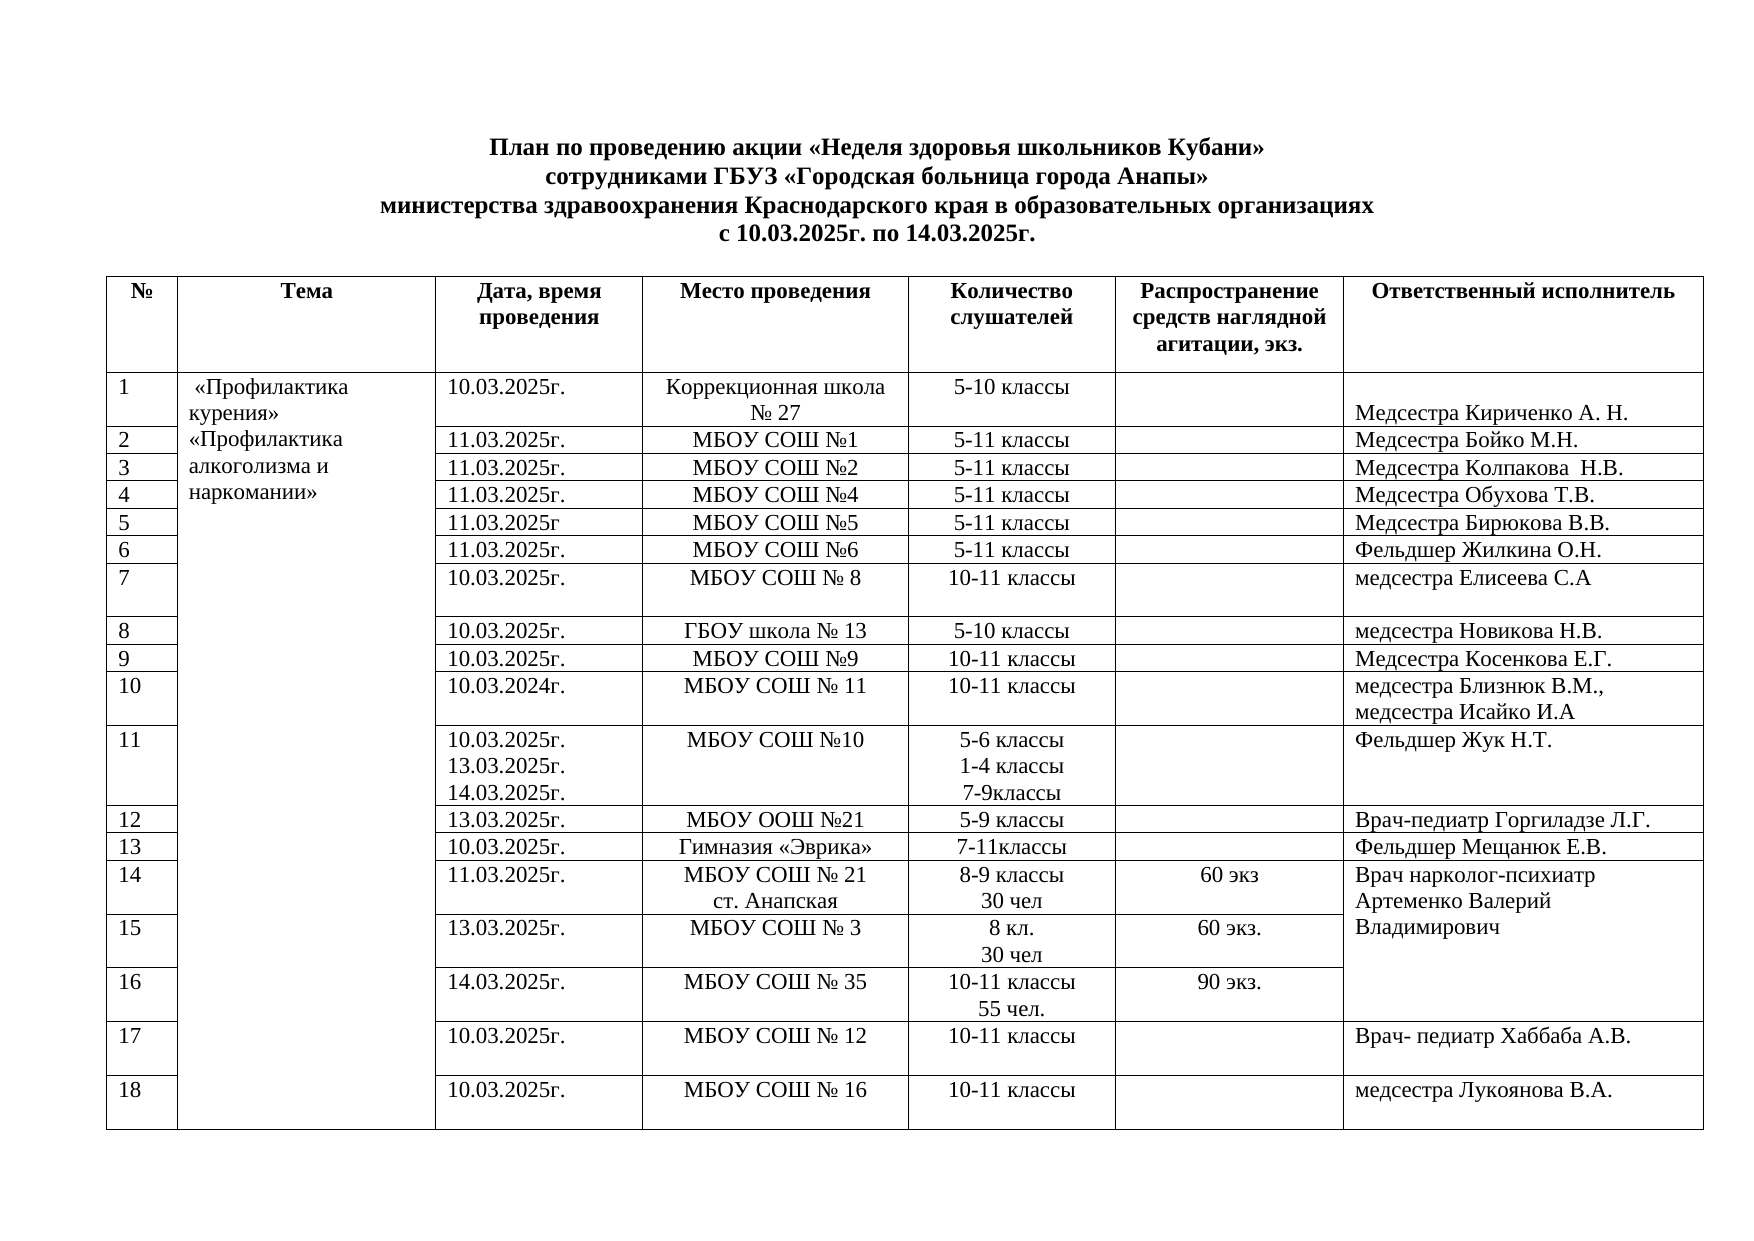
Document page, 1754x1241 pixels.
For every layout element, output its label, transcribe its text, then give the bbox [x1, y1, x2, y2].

table_cell 10-11 классы 55 чел. [909, 968, 1115, 1021]
table_cell 8-9 классы 30 чел [909, 861, 1115, 913]
table_cell 60 экз [1116, 861, 1343, 913]
table_cell МБОУ ООШ №21 [643, 806, 908, 832]
table_cell 9 [107, 645, 177, 671]
table_cell 18 [107, 1076, 177, 1128]
table_cell «Профилактика курения» «Профилактика алкоголизма и наркомании» [178, 373, 435, 1128]
table_cell Медсестра Колпакова Н.В. [1344, 454, 1703, 480]
table_cell Фельдшер Жук Н.Т. [1344, 726, 1703, 805]
table_cell МБОУ СОШ №1 [643, 427, 908, 453]
table_header Ответственный исполнитель [1344, 277, 1703, 372]
table_cell 11.03.2025г. [436, 481, 642, 508]
table_cell МБОУ СОШ №2 [643, 454, 908, 480]
text сотрудниками ГБУЗ «Городская больница города Анапы» [118, 161, 1636, 190]
table_cell 5 [107, 509, 177, 535]
table_cell [1116, 1076, 1343, 1128]
table_cell Фельдшер Жилкина О.Н. [1344, 536, 1703, 562]
table_cell 5-11 классы [909, 454, 1115, 480]
table_cell 11 [107, 726, 177, 805]
table_cell 7-11классы [909, 833, 1115, 860]
table_cell 8 [107, 617, 177, 644]
table_cell 1 [107, 373, 177, 426]
table_cell 6 [107, 536, 177, 562]
table_cell 10.03.2025г. [436, 564, 642, 616]
table_cell 5-10 классы [909, 617, 1115, 644]
table_cell 10.03.2025г. [436, 833, 642, 860]
table_cell МБОУ СОШ №5 [643, 509, 908, 535]
table_cell МБОУ СОШ № 11 [643, 672, 908, 725]
table_cell МБОУ СОШ № 3 [643, 915, 908, 967]
table_cell [1116, 373, 1343, 426]
table_cell МБОУ СОШ № 21 ст. Анапская [643, 861, 908, 913]
table_cell 10.03.2025г. [436, 645, 642, 671]
table_cell 12 [107, 806, 177, 832]
table_cell 5-11 классы [909, 536, 1115, 562]
table_cell 13.03.2025г. [436, 806, 642, 832]
table_cell 10.03.2025г. [436, 373, 642, 426]
table_cell 5-6 классы 1-4 классы 7-9классы [909, 726, 1115, 805]
table_cell медсестра Елисеева С.А [1344, 564, 1703, 616]
table_cell 13 [107, 833, 177, 860]
table_cell Медсестра Обухова Т.В. [1344, 481, 1703, 508]
table_cell 11.03.2025г. [436, 427, 642, 453]
table_cell 4 [107, 481, 177, 508]
table_cell [1116, 427, 1343, 453]
table_cell Гимназия «Эврика» [643, 833, 908, 860]
table_cell 10.03.2025г. [436, 1022, 642, 1075]
table_cell 2 [107, 427, 177, 453]
table_cell 10.03.2025г. [436, 1076, 642, 1128]
table_cell 11.03.2025г. [436, 454, 642, 480]
table_cell 10.03.2025г. [436, 617, 642, 644]
table_cell Медсестра Косенкова Е.Г. [1344, 645, 1703, 671]
table_cell Фельдшер Мещанюк Е.В. [1344, 833, 1703, 860]
table_header Тема [178, 277, 435, 372]
table_cell 11.03.2025г. [436, 861, 642, 913]
text министерства здравоохранения Краснодарского края в образовательных организациях [118, 190, 1636, 218]
table_cell [1116, 481, 1343, 508]
table_cell Медсестра Кириченко А. Н. [1344, 373, 1703, 426]
table_cell 90 экз. [1116, 968, 1343, 1021]
text План по проведению акции «Неделя здоровья школьников Кубани» [118, 132, 1636, 161]
table_cell МБОУ СОШ №4 [643, 481, 908, 508]
table_cell 10 [107, 672, 177, 725]
table_cell 14 [107, 861, 177, 913]
table_cell МБОУ СОШ №9 [643, 645, 908, 671]
table_cell МБОУ СОШ №10 [643, 726, 908, 805]
table_cell ГБОУ школа № 13 [643, 617, 908, 644]
table_cell [1116, 454, 1343, 480]
table_cell Медсестра Бойко М.Н. [1344, 427, 1703, 453]
table_cell [1116, 1022, 1343, 1075]
table_header № [107, 277, 177, 372]
table_cell МБОУ СОШ № 8 [643, 564, 908, 616]
table_header Количество слушателей [909, 277, 1115, 372]
table_cell Медсестра Бирюкова В.В. [1344, 509, 1703, 535]
table_cell Врач- педиатр Хаббаба А.В. [1344, 1022, 1703, 1075]
table_cell [1116, 564, 1343, 616]
table_cell 17 [107, 1022, 177, 1075]
table_cell МБОУ СОШ № 16 [643, 1076, 908, 1128]
table_cell [1116, 645, 1343, 671]
table_cell 5-10 классы [909, 373, 1115, 426]
table_cell 10-11 классы [909, 645, 1115, 671]
table_cell 10.03.2025г. 13.03.2025г. 14.03.2025г. [436, 726, 642, 805]
table_cell 15 [107, 915, 177, 967]
table_cell 11.03.2025г [436, 509, 642, 535]
table_cell 5-11 классы [909, 481, 1115, 508]
table_cell 10.03.2024г. [436, 672, 642, 725]
table_cell 10-11 классы [909, 1076, 1115, 1128]
table_cell 10-11 классы [909, 672, 1115, 725]
table_cell 10-11 классы [909, 1022, 1115, 1075]
table_cell медсестра Новикова Н.В. [1344, 617, 1703, 644]
table_cell [1116, 806, 1343, 832]
table_cell МБОУ СОШ №6 [643, 536, 908, 562]
table_cell 16 [107, 968, 177, 1021]
table_cell [1116, 833, 1343, 860]
table_cell [1116, 726, 1343, 805]
table_cell 60 экз. [1116, 915, 1343, 967]
table_cell МБОУ СОШ № 12 [643, 1022, 908, 1075]
text с 10.03.2025г. по 14.03.2025г. [118, 218, 1636, 247]
table_cell 5-9 классы [909, 806, 1115, 832]
table_cell Врач нарколог-психиатр Артеменко Валерий Владимирович [1344, 861, 1703, 1021]
table_cell 8 кл. 30 чел [909, 915, 1115, 967]
table_cell [1116, 536, 1343, 562]
table_header Распространение средств наглядной агитации, экз. [1116, 277, 1343, 372]
table_cell [1116, 509, 1343, 535]
table_cell медсестра Лукоянова В.А. [1344, 1076, 1703, 1128]
table_cell 14.03.2025г. [436, 968, 642, 1021]
table_header Дата, время проведения [436, 277, 642, 372]
table_cell 10-11 классы [909, 564, 1115, 616]
table_cell 11.03.2025г. [436, 536, 642, 562]
table_cell медсестра Близнюк В.М., медсестра Исайко И.А [1344, 672, 1703, 725]
table_cell 5-11 классы [909, 509, 1115, 535]
table_cell МБОУ СОШ № 35 [643, 968, 908, 1021]
table_cell 5-11 классы [909, 427, 1115, 453]
table_cell Врач-педиатр Горгиладзе Л.Г. [1344, 806, 1703, 832]
table_cell Коррекционная школа № 27 [643, 373, 908, 426]
table_cell 3 [107, 454, 177, 480]
table_cell [1116, 672, 1343, 725]
table_cell 13.03.2025г. [436, 915, 642, 967]
table_cell [1116, 617, 1343, 644]
table_header Место проведения [643, 277, 908, 372]
table_cell 7 [107, 564, 177, 616]
